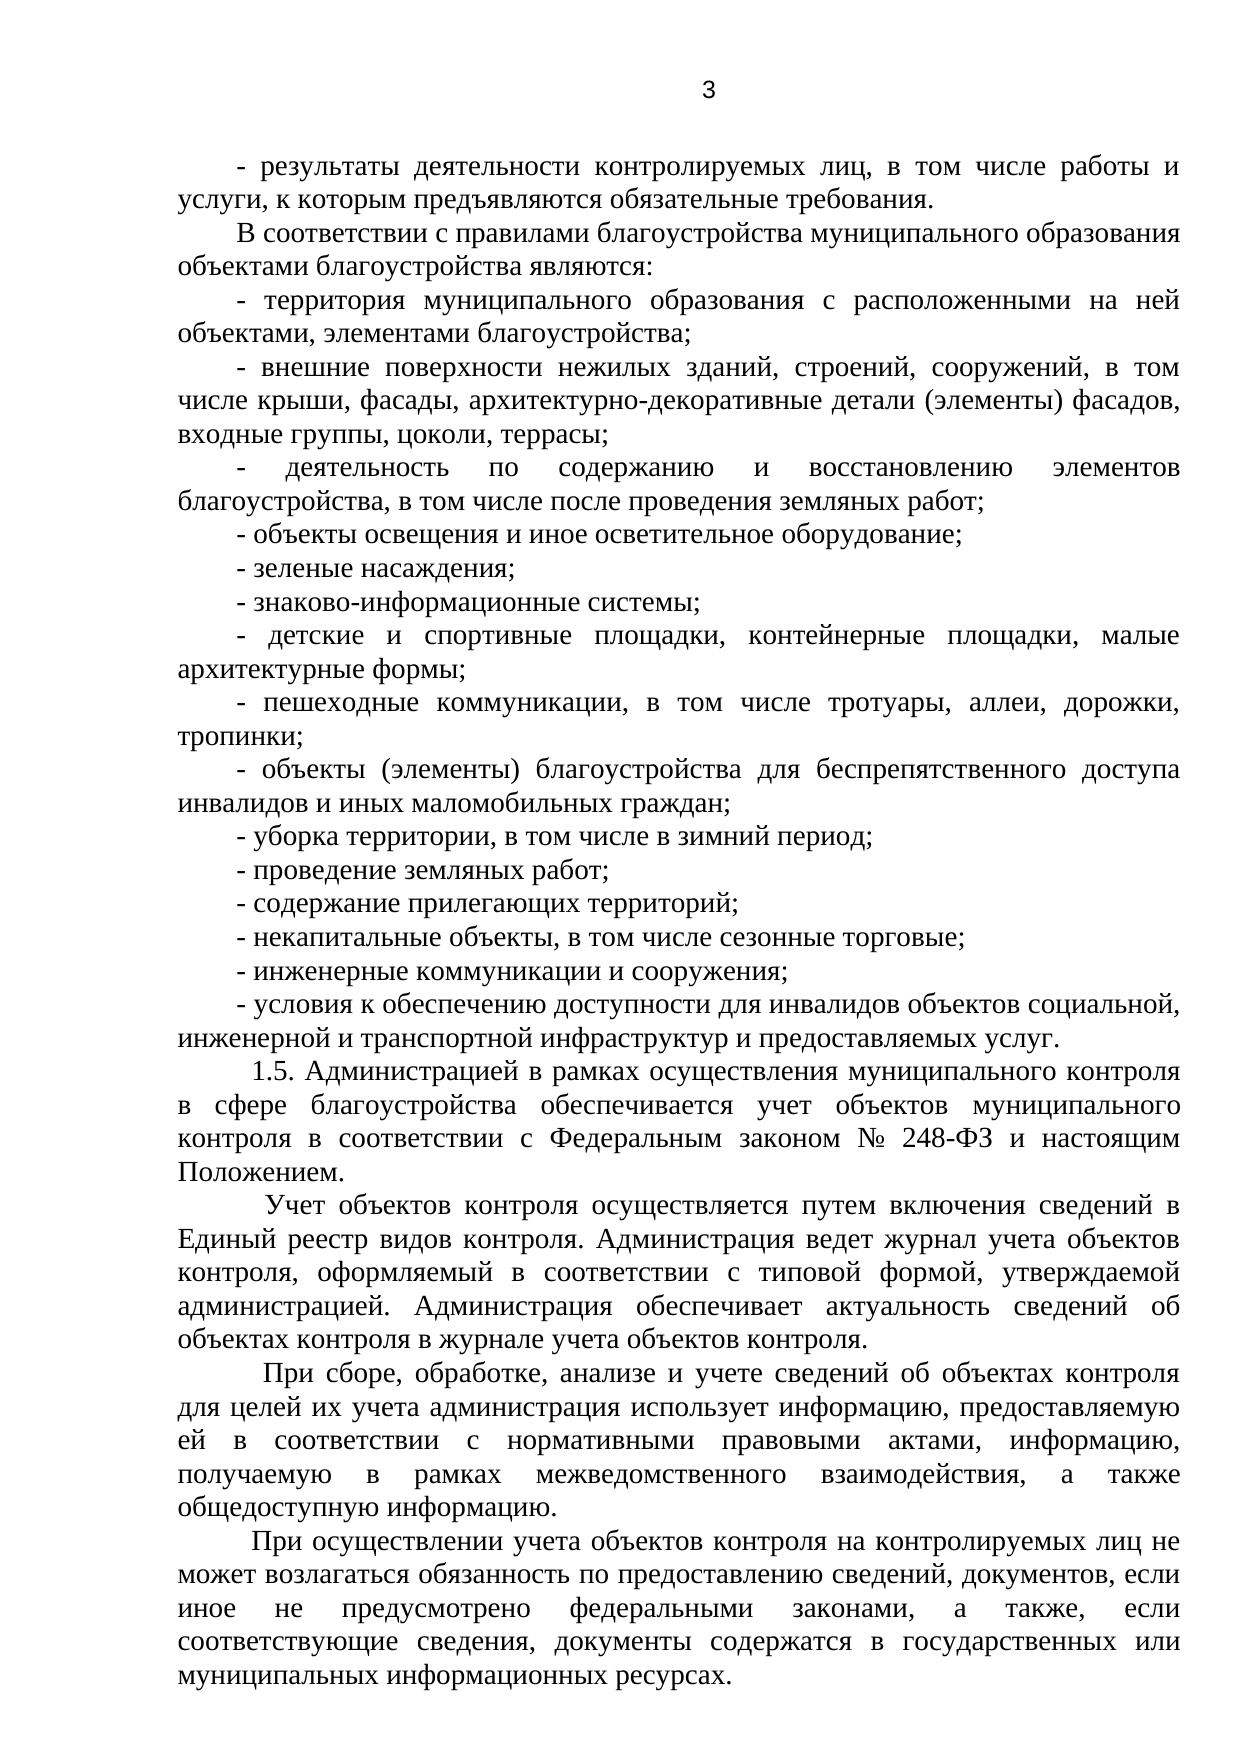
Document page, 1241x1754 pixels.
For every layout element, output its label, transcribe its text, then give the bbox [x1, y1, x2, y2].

text - инженерные коммуникации и сооружения; [177, 953, 1181, 986]
text При сборе, обработке, анализе и учете сведений об объектах контроля для целей их учета администрация использует информацию, предоставляемую ей в соответствии с нормативными правовыми актами, информацию, получаемую в рамках межведомственного взаимодействия, а также общедоступную информацию. [177, 1355, 1181, 1523]
text - результаты деятельности контролируемых лиц, в том числе работы и услуги, к которым предъявляются обязательные требования. [177, 148, 1181, 215]
text - проведение земляных работ; [177, 852, 1181, 886]
text - некапитальные объекты, в том числе сезонные торговые; [177, 919, 1181, 953]
text - условия к обеспечению доступности для инвалидов объектов социальной, инженерной и транспортной инфраструктур и предоставляемых услуг. [177, 986, 1181, 1053]
text - территория муниципального образования с расположенными на ней объектами, элементами благоустройства; [177, 282, 1181, 349]
text Учет объектов контроля осуществляется путем включения сведений в Единый реестр видов контроля. Администрация ведет журнал учета объектов контроля, оформляемый в соответствии с типовой формой, утверждаемой администрацией. Администрация обеспечивает актуальность сведений об объектах контроля в журнале учета объектов контроля. [177, 1187, 1181, 1355]
text - знаково-информационные системы; [177, 584, 1181, 617]
text При осуществлении учета объектов контроля на контролируемых лиц не может возлагаться обязанность по предоставлению сведений, документов, если иное не предусмотрено федеральными законами, а также, если соответствующие сведения, документы содержатся в государственных или муниципальных информационных ресурсах. [177, 1523, 1181, 1691]
text В соответствии с правилами благоустройства муниципального образования объектами благоустройства являются: [177, 215, 1181, 282]
text - пешеходные коммуникации, в том числе тротуары, аллеи, дорожки, тропинки; [177, 684, 1181, 751]
text 1.5. Администрацией в рамках осуществления муниципального контроля в сфере благоустройства обеспечивается учет объектов муниципального контроля в соответствии с Федеральным законом № 248-ФЗ и настоящим Положением. [177, 1053, 1181, 1187]
text - деятельность по содержанию и восстановлению элементов благоустройства, в том числе после проведения земляных работ; [177, 449, 1181, 517]
text - внешние поверхности нежилых зданий, строений, сооружений, в том числе крыши, фасады, архитектурно-декоративные детали (элементы) фасадов, входные группы, цоколи, террасы; [177, 349, 1181, 449]
text - детские и спортивные площадки, контейнерные площадки, малые архитектурные формы; [177, 617, 1181, 684]
text - объекты освещения и иное осветительное оборудование; [177, 517, 1181, 550]
text - содержание прилегающих территорий; [177, 886, 1181, 919]
text - уборка территории, в том числе в зимний период; [177, 818, 1181, 852]
text - объекты (элементы) благоустройства для беспрепятственного доступа инвалидов и иных маломобильных граждан; [177, 751, 1181, 818]
text - зеленые насаждения; [177, 550, 1181, 584]
